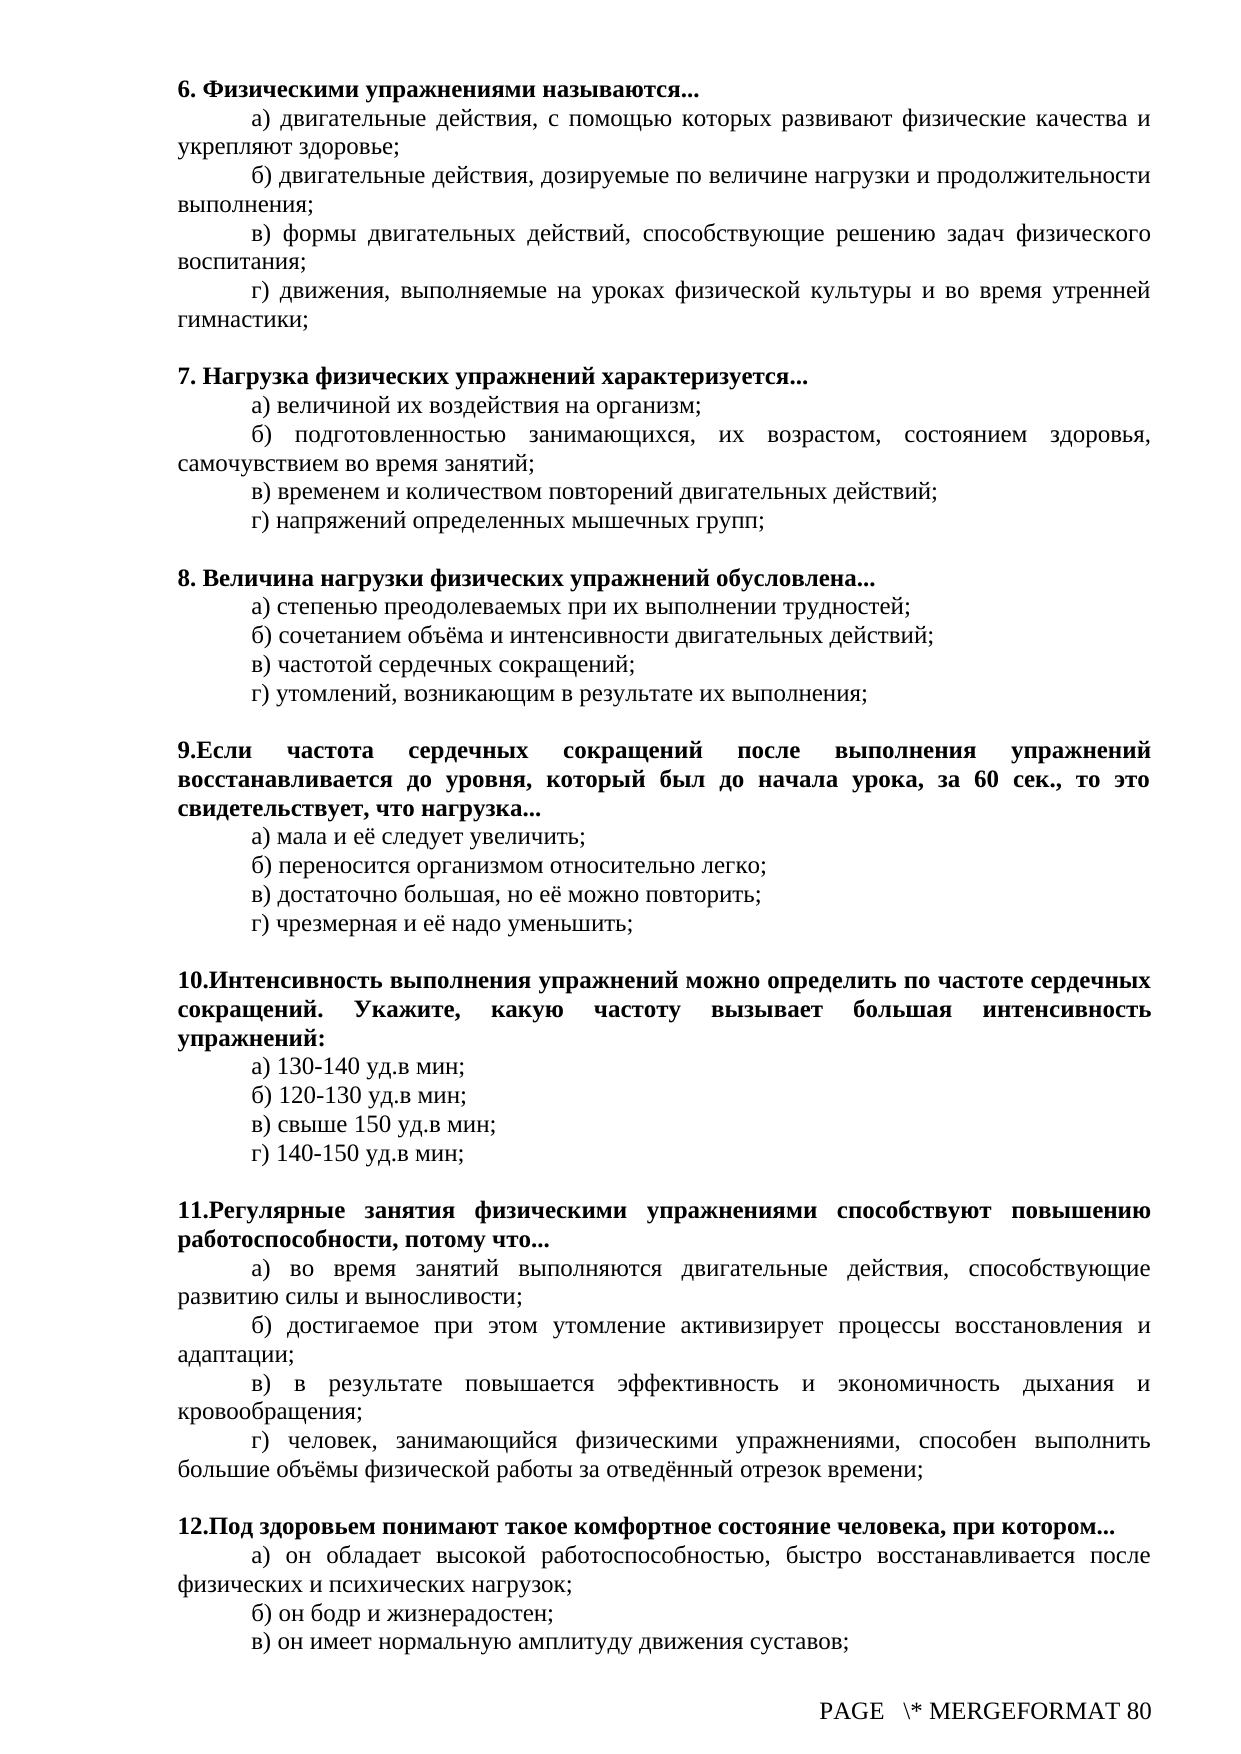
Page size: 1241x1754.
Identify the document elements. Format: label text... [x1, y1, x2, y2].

text 8. Величина нагрузки физических упражнений обусловлена... [177, 563, 1152, 591]
text 11.Регулярные занятия физическими упражнениями способствуют повышению работоспособности, потому что... [177, 1195, 1152, 1253]
text в) достаточно большая, но её можно повторить; [177, 879, 1152, 908]
text б) двигательные действия, дозируемые по величине нагрузки и продолжительности выполнения; [177, 160, 1152, 218]
text б) переносится организмом относительно легко; [177, 850, 1152, 879]
text а) величиной их воздействия на организм; [177, 390, 1152, 419]
text г) утомлений, возникающим в результате их выполнения; [177, 678, 1152, 706]
text а) степенью преодолеваемых при их выполнении трудностей; [177, 591, 1152, 620]
text а) двигательные действия, с помощью которых развивают физические качества и укрепляют здоровье; [177, 103, 1152, 160]
text в) временем и количеством повторений двигательных действий; [177, 476, 1152, 505]
text б) подготовленностью занимающихся, их возрастом, состоянием здоровья, самочувствием во время занятий; [177, 419, 1152, 476]
text 6. Физическими упражнениями называются... [177, 74, 1152, 103]
text б) достигаемое при этом утомление активизирует процессы восстановления и адаптации; [177, 1310, 1152, 1368]
text г) движения, выполняемые на уроках физической культуры и во время утренней гимнастики; [177, 275, 1152, 333]
text б) 120-130 уд.в мин; [177, 1080, 1152, 1109]
text а) он обладает высокой работоспособностью, быстро восстанавливается после физических и психических нагрузок; [177, 1540, 1152, 1598]
text г) чрезмерная и её надо уменьшить; [177, 908, 1152, 936]
text а) во время занятий выполняются двигательные действия, способствующие развитию силы и выносливости; [177, 1253, 1152, 1310]
text в) он имеет нормальную амплитуду движения суставов; [177, 1626, 1152, 1655]
text в) формы двигательных действий, способствующие решению задач физического воспитания; [177, 218, 1152, 275]
text а) 130-140 уд.в мин; [177, 1051, 1152, 1080]
text а) мала и её следует увеличить; [177, 821, 1152, 850]
text б) сочетанием объёма и интенсивности двигательных действий; [177, 620, 1152, 649]
text 9.Если частота сердечных сокращений после выполнения упражнений восстанавливается до уровня, который был до начала урока, за 60 сек., то это свидетельствует, что нагрузка... [177, 735, 1152, 821]
text 12.Под здоровьем понимают такое комфортное состояние человека, при котором... [177, 1511, 1152, 1540]
text б) он бодр и жизнерадостен; [177, 1598, 1152, 1626]
text г) напряжений определенных мышечных групп; [177, 505, 1152, 534]
text 10.Интенсивность выполнения упражнений можно определить по частоте сердечных сокращений. Укажите, какую частоту вызывает большая интенсивность упражнений: [177, 965, 1152, 1051]
text в) частотой сердечных сокращений; [177, 649, 1152, 678]
text в) в результате повышается эффективность и экономичность дыхания и кровообращения; [177, 1368, 1152, 1425]
text 7. Нагрузка физических упражнений характеризуется... [177, 361, 1152, 390]
text г) человек, занимающийся физическими упражнениями, способен выполнить большие объёмы физической работы за отведённый отрезок времени; [177, 1425, 1152, 1483]
text в) свыше 150 уд.в мин; [177, 1109, 1152, 1138]
text г) 140-150 уд.в мин; [177, 1138, 1152, 1166]
